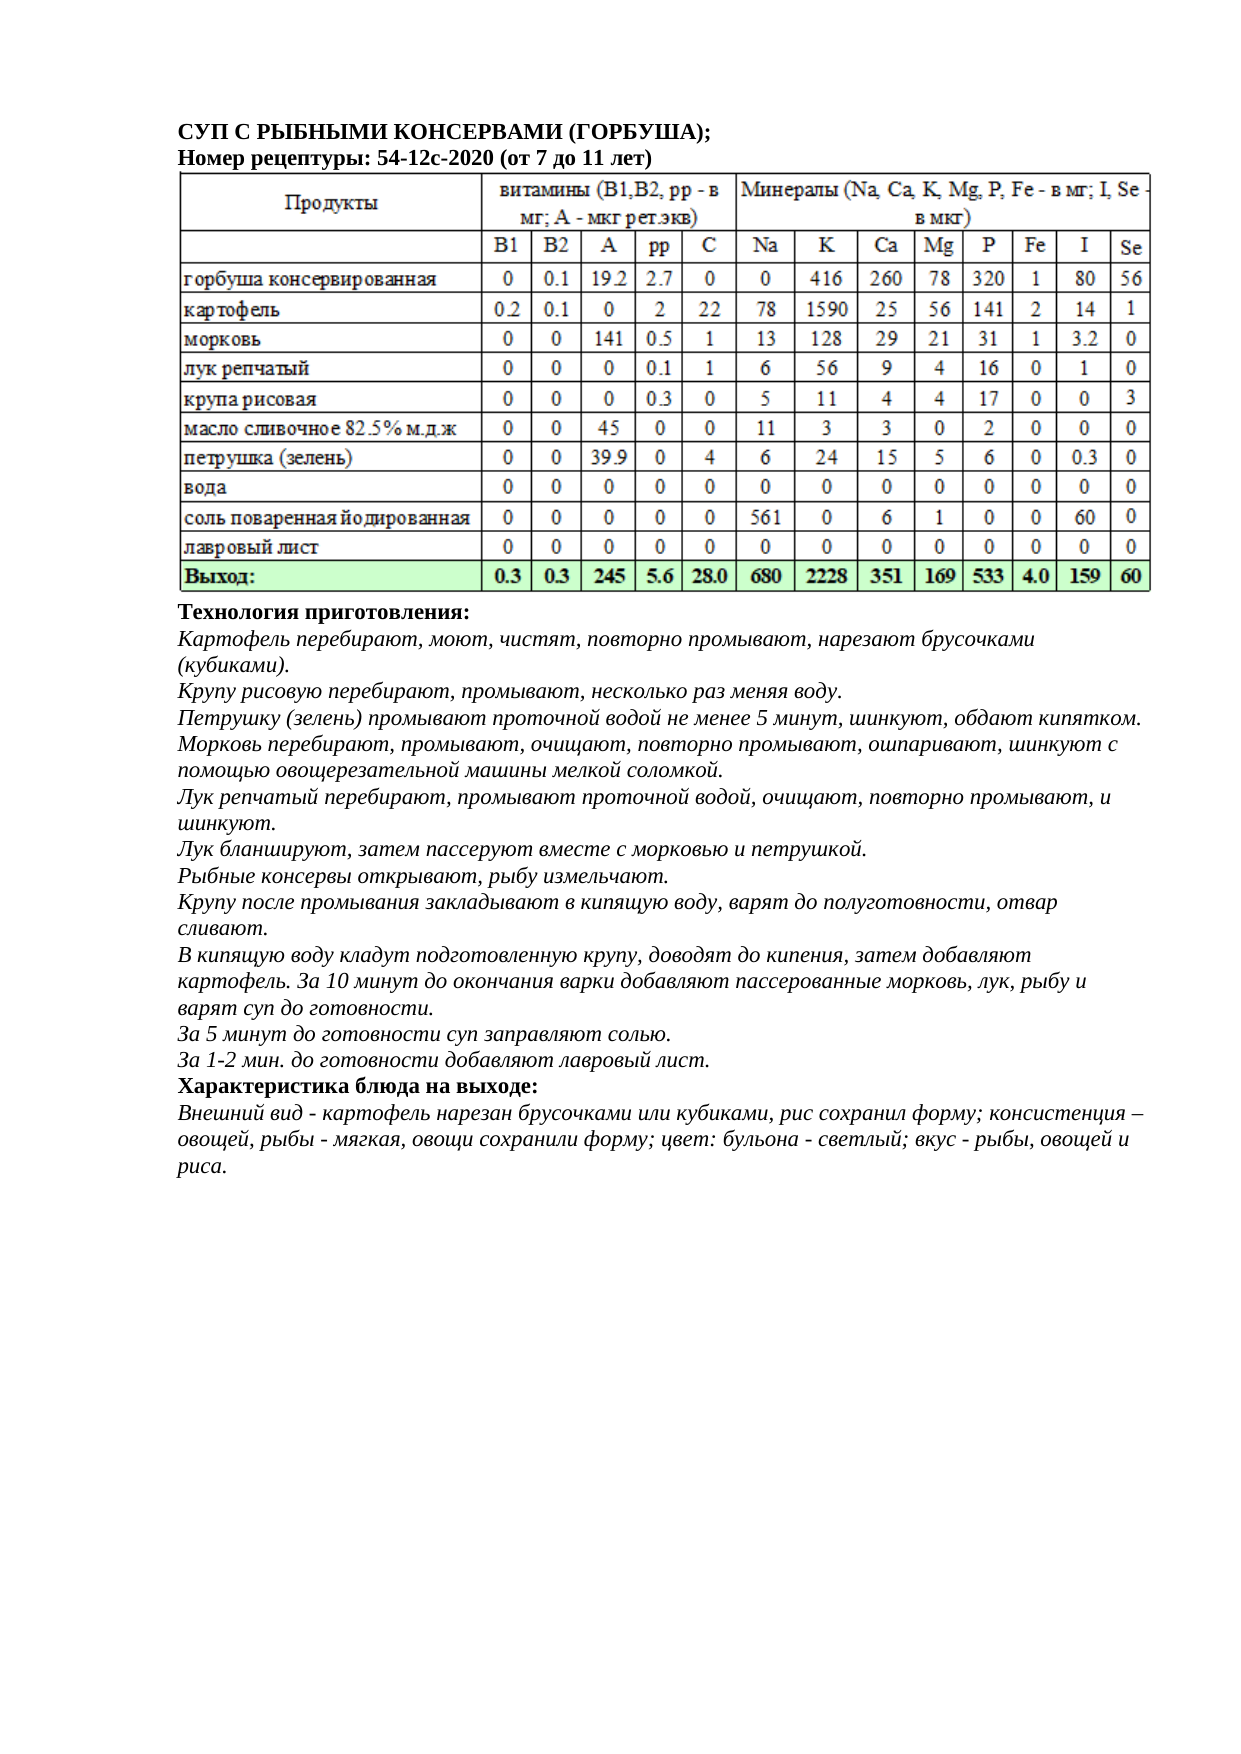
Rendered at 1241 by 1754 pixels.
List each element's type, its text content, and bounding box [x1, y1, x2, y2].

text Номер рецептуры: 54-12с-2020 (от 7 до 11 лет) Технология приготовления: [177, 594, 1152, 624]
text Лук репчатый перебирают, промывают проточной водой, очищают, повторно промывают, и шинкуют. [177, 783, 1152, 835]
text Номер рецептуры: 54-12с-2020 (от 7 до 11 лет) Технология приготовления: [177, 144, 1152, 170]
text Морковь перебирают, промывают, очищают, повторно промывают, ошпаривают, шинкуют с помощью овощерезательной машины мелкой соломкой. [177, 730, 1152, 783]
text Картофель перебирают, моют, чистят, повторно промывают, нарезают брусочками (кубиками). [177, 624, 1152, 677]
text Рыбные консервы открывают, рыбу измельчают. [177, 862, 1152, 888]
text Лук бланшируют, затем пассеруют вместе с морковью и петрушкой. [177, 835, 1152, 862]
text Характеристика блюда на выходе: [177, 1073, 1152, 1099]
text Крупу рисовую перебирают, промывают, несколько раз меняя воду. [177, 677, 1152, 704]
text За 1-2 мин. до готовности добавляют лавровый лист. [177, 1046, 1152, 1073]
text За 5 минут до готовности суп заправляют солью. [177, 1020, 1152, 1046]
text СУП С РЫБНЫМИ КОНСЕРВАМИ (ГОРБУША); [177, 118, 1152, 144]
text Внешний вид - картофель нарезан брусочками или кубиками, рис сохранил форму; консистенция – овощей, рыбы - мягкая, овощи сохранили форму; цвет: бульона - светлый; вкус - рыбы, овощей и риса. [177, 1099, 1152, 1178]
text В кипящую воду кладут подготовленную крупу, доводят до кипения, затем добавляют картофель. За 10 минут до окончания варки добавляют пассерованные морковь, лук, рыбу и варят суп до готовности. [177, 941, 1152, 1020]
text Петрушку (зелень) промывают проточной водой не менее 5 минут, шинкуют, обдают кипятком. [177, 704, 1152, 730]
text Крупу после промывания закладывают в кипящую воду, варят до полуготовности, отвар сливают. [177, 888, 1152, 941]
